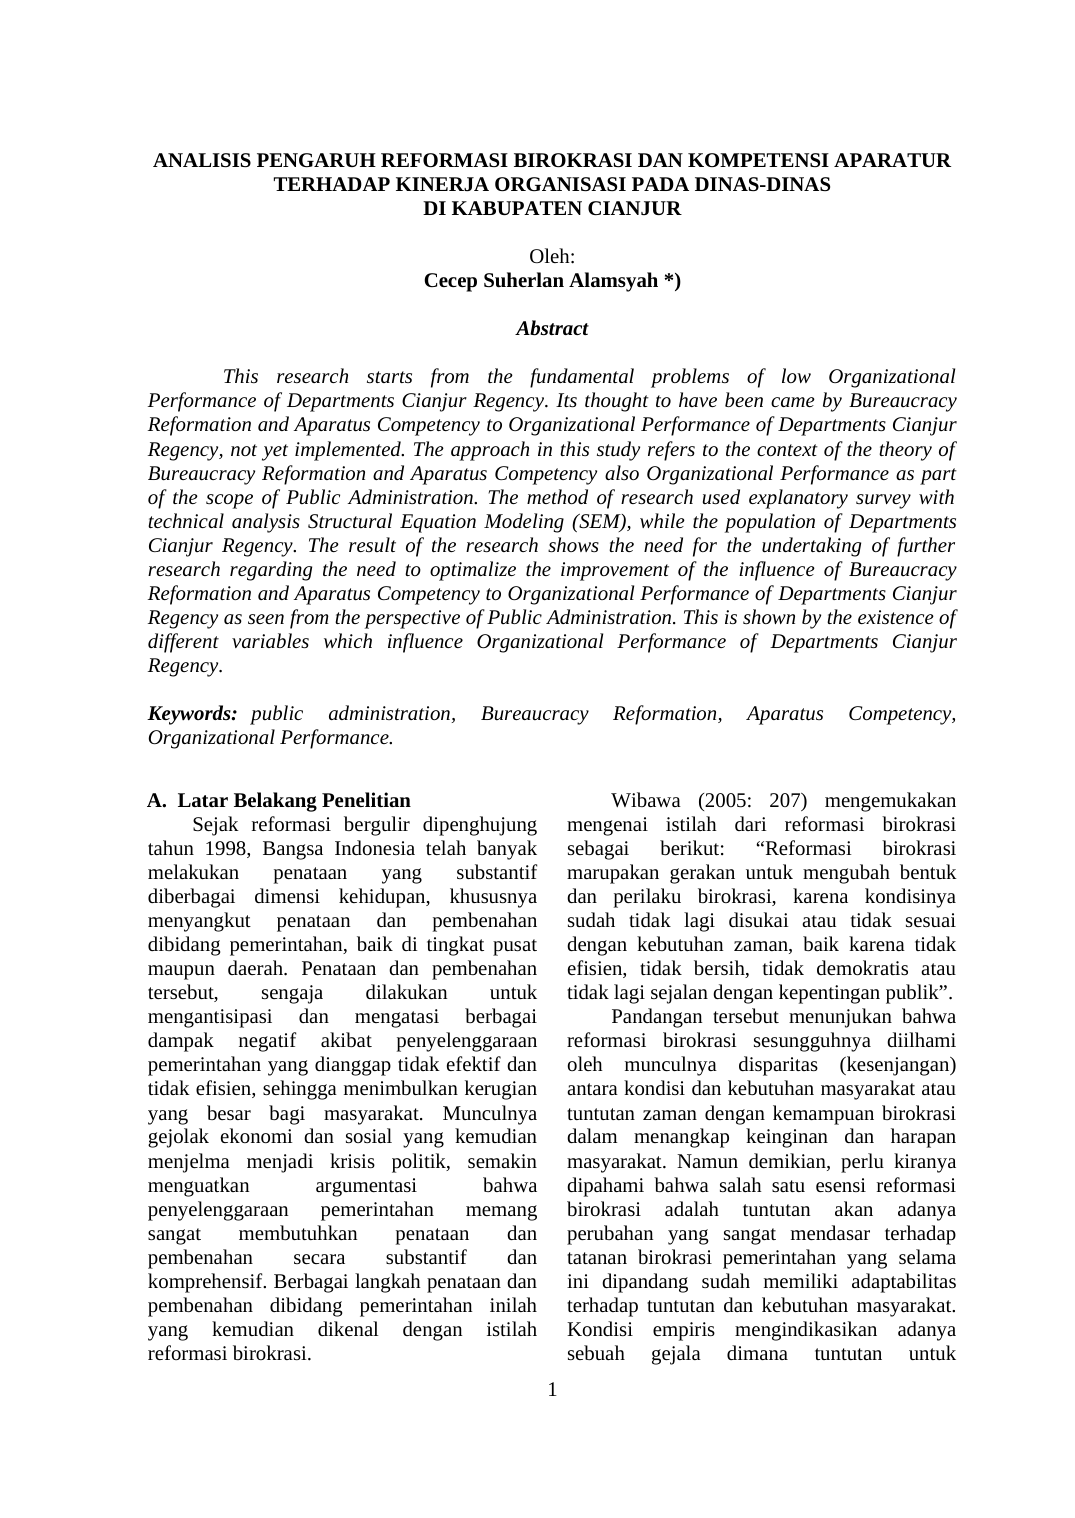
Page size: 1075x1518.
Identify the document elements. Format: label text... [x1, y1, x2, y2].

text Oleh: [148, 244, 957, 268]
text Sejak reformasi bergulir dipenghujung tahun 1998, Bangsa Indonesia telah banyak melakukan penataan yang substantif diberbagai dimensi kehidupan, khususnya menyangkut penataan dan pembenahan dibidang pemerintahan, baik di tingkat pusat maupun daerah. Penataan dan pembenahan tersebut, sengaja dilakukan untuk mengantisipasi dan mengatasi berbagai dampak negatif akibat penyelenggaraan pemerintahan yang dianggap tidak efektif dan tidak efisien, sehingga menimbulkan kerugian yang besar bagi masyarakat. Munculnya gejolak ekonomi dan sosial yang kemudian menjelma menjadi krisis politik, semakin menguatkan argumentasi bahwa penyelenggaraan pemerintahan memang sangat membutuhkan penataan dan pembenahan secara substantif dan komprehensif. Berbagai langkah penataan dan pembenahan dibidang pemerintahan inilah yang kemudian dikenal dengan istilah reformasi birokrasi. [148, 812, 537, 1365]
text Keywords: public administration, Bureaucracy Reformation, Aparatus Competency, Organizational Performance. [148, 701, 957, 749]
subtitle Latar Belakang Penelitian [147, 788, 537, 812]
subtitle DI KABUPATEN CIANJUR [148, 196, 957, 220]
subtitle ANALISIS PENGARUH REFORMASI BIROKRASI DAN KOMPETENSI APARATUR TERHADAP KINERJA ORGANISASI PADA DINAS-DINAS [148, 148, 957, 196]
text Abstract [148, 316, 957, 340]
text Wibawa (2005: 207) mengemukakan mengenai istilah dari reformasi birokrasi sebagai berikut: “Reformasi birokrasi marupakan gerakan untuk mengubah bentuk dan perilaku birokrasi, karena kondisinya sudah tidak lagi disukai atau tidak sesuai dengan kebutuhan zaman, baik karena tidak efisien, tidak bersih, tidak demokratis atau tidak lagi sejalan dengan kepentingan publik”. [567, 788, 957, 1004]
text Cecep Suherlan Alamsyah *) [148, 268, 957, 292]
text This research starts from the fundamental problems of low Organizational Performance of Departments Cianjur Regency. Its thought to have been came by Bureaucracy Reformation and Aparatus Competency to Organizational Performance of Departments Cianjur Regency, not yet implemented. The approach in this study refers to the context of the theory of Bureaucracy Reformation and Aparatus Competency also Organizational Performance as part of the scope of Public Administration. The method of research used explanatory survey with technical analysis Structural Equation Modeling (SEM), while the population of Departments Cianjur Regency. The result of the research shows the need for the undertaking of further research regarding the need to optimalize the improvement of the influence of Bureaucracy Reformation and Aparatus Competency to Organizational Performance of Departments Cianjur Regency as seen from the perspective of Public Administration. This is shown by the existence of different variables which influence Organizational Performance of Departments Cianjur Regency. [148, 364, 957, 677]
